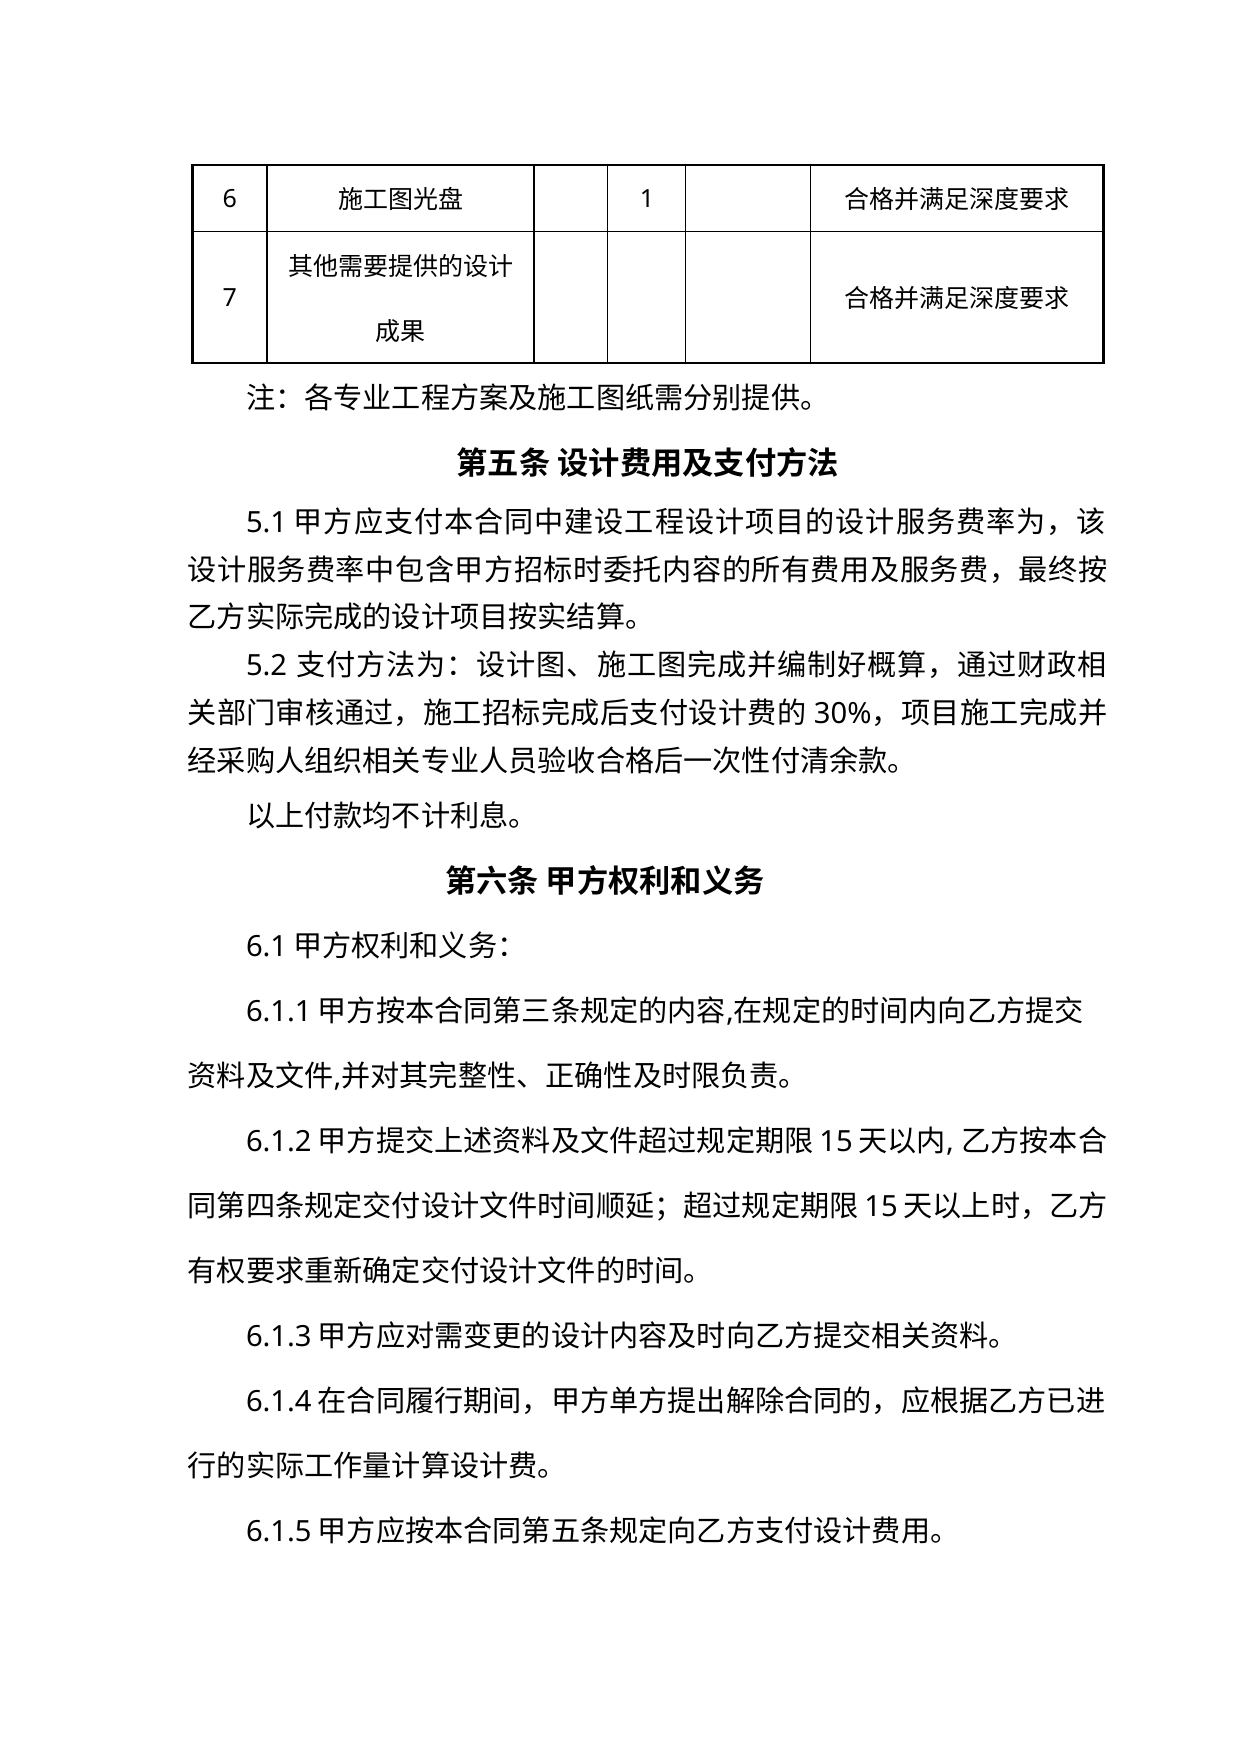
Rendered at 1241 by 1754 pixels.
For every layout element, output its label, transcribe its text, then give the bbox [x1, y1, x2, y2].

table_cell 7 [194, 232, 266, 362]
text 5.1甲方应支付本合同中建设工程设计项目的设计服务费率为，该设计服务费率中包含甲方招标时委托内容的所有费用及服务费，最终按乙方实际完成的设计项目按实结算。 [187, 494, 1107, 637]
table_cell [686, 166, 810, 231]
table_cell 6 [194, 166, 266, 231]
text 6.1.1甲方按本合同第三条规定的内容,在规定的时间内向乙方提交资料及文件,并对其完整性、正确性及时限负责。 [187, 976, 1107, 1106]
text 6.1.5甲方应按本合同第五条规定向乙方支付设计费用。 [187, 1496, 1107, 1561]
text 6.1.2甲方提交上述资料及文件超过规定期限15天以内, 乙方按本合同第四条规定交付设计文件时间顺延；超过规定期限15天以上时，乙方有权要求重新确定交付设计文件的时间。 [187, 1106, 1107, 1301]
table_cell [608, 232, 685, 362]
text 第六条 甲方权利和义务 [429, 846, 1107, 911]
table_cell 1 [608, 166, 685, 231]
table_cell 施工图光盘 [268, 166, 533, 231]
text 以上付款均不计利息。 [187, 781, 1107, 846]
table_cell 合格并满足深度要求 [811, 166, 1102, 231]
table_cell [535, 166, 607, 231]
text 6.1.3甲方应对需变更的设计内容及时向乙方提交相关资料。 [187, 1301, 1107, 1366]
table_cell [686, 232, 810, 362]
table_cell [535, 232, 607, 362]
table_cell 其他需要提供的设计成果 [268, 232, 533, 362]
text 6.1甲方权利和义务： [187, 911, 1107, 976]
text 注：各专业工程方案及施工图纸需分别提供。 [187, 364, 1107, 429]
text 5.2 支付方法为：设计图、施工图完成并编制好概算，通过财政相关部门审核通过，施工招标完成后支付设计费的30%，项目施工完成并经采购人组织相关专业人员验收合格后一次性付清余款。 [187, 637, 1107, 781]
table_cell 合格并满足深度要求 [811, 232, 1102, 362]
text 第五条 设计费用及支付方法 [187, 429, 1107, 494]
text 6.1.4在合同履行期间，甲方单方提出解除合同的，应根据乙方已进行的实际工作量计算设计费。 [187, 1366, 1107, 1496]
